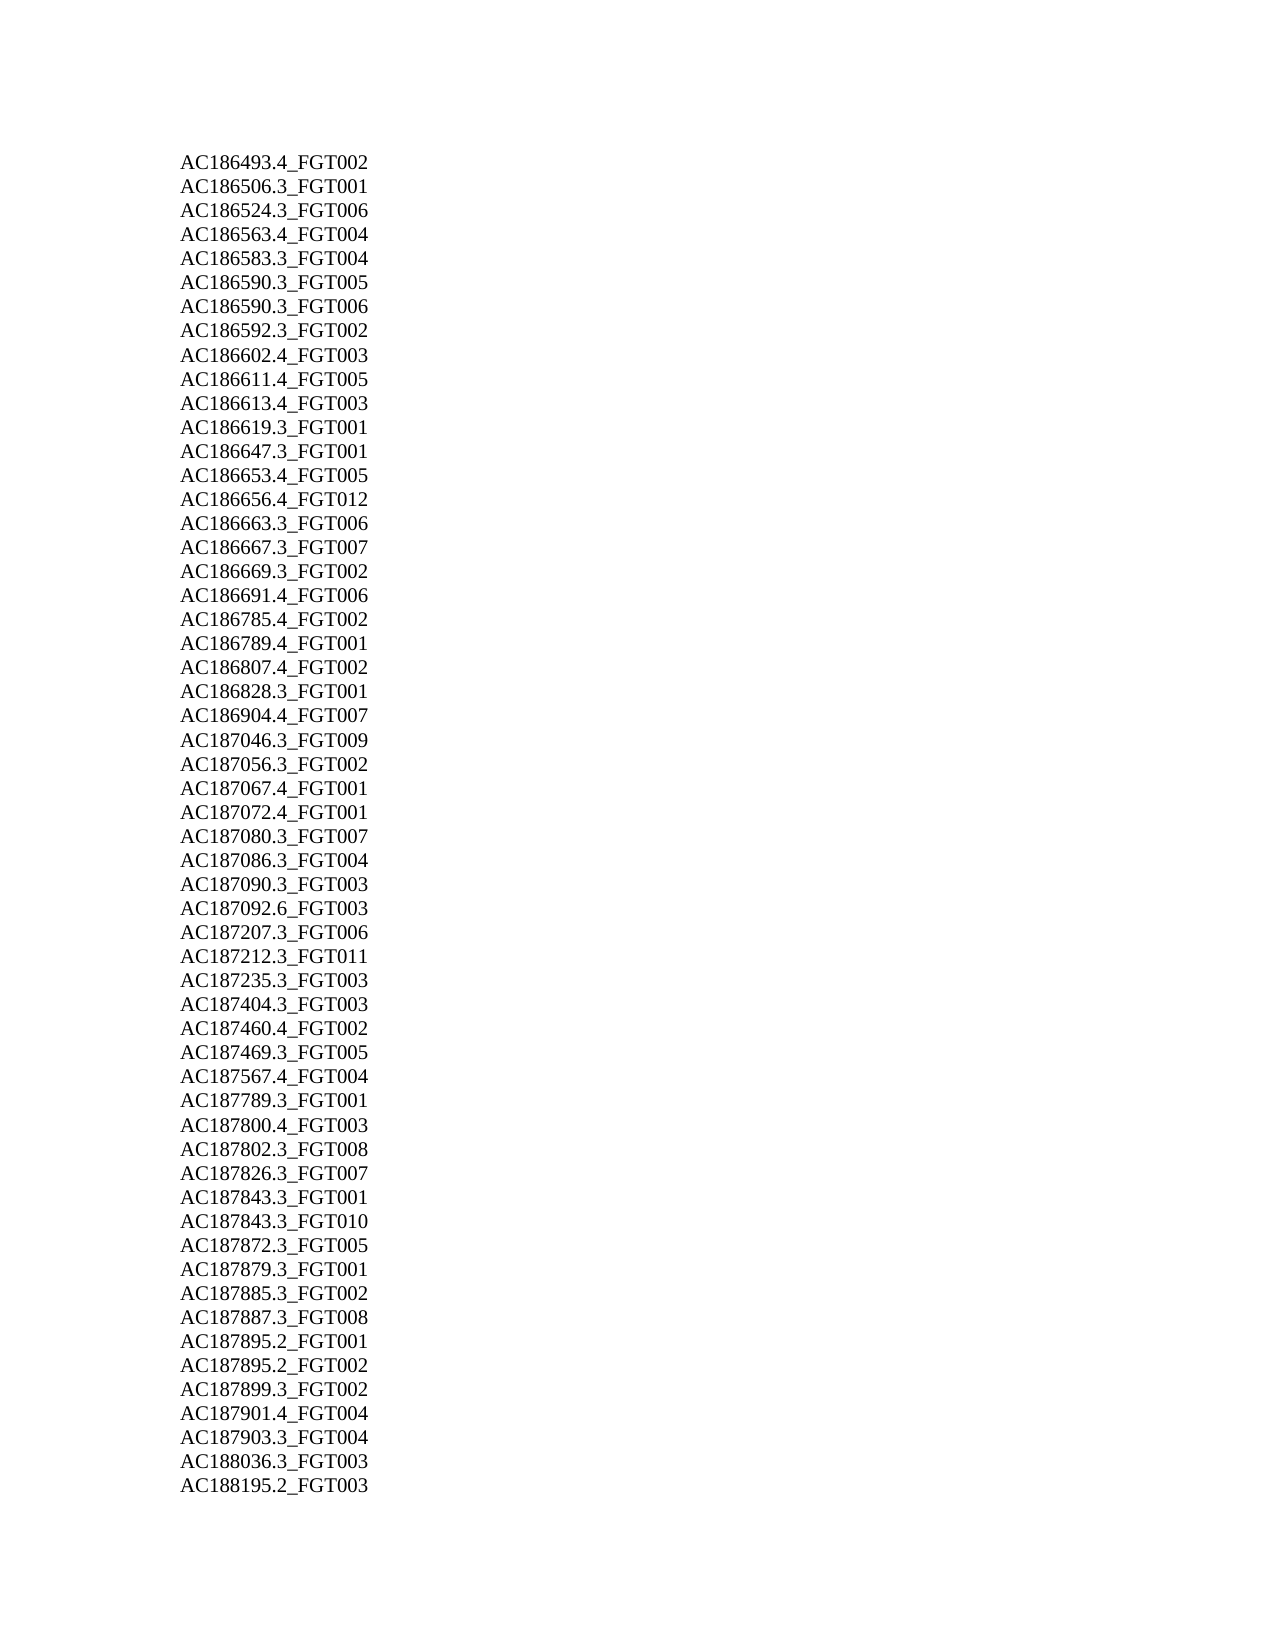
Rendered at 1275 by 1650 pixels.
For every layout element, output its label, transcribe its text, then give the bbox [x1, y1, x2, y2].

text AC187072.4_FGT001 [180, 800, 1095, 824]
text AC187092.6_FGT003 [180, 896, 1095, 920]
text AC186828.3_FGT001 [180, 679, 1095, 703]
text AC186563.4_FGT004 [180, 222, 1095, 246]
text AC186691.4_FGT006 [180, 583, 1095, 607]
text AC186613.4_FGT003 [180, 391, 1095, 415]
text AC187895.2_FGT002 [180, 1353, 1095, 1377]
text AC186619.3_FGT001 [180, 415, 1095, 439]
text AC186785.4_FGT002 [180, 607, 1095, 631]
text AC187212.3_FGT011 [180, 944, 1095, 968]
text AC187046.3_FGT009 [180, 727, 1095, 752]
text AC186667.3_FGT007 [180, 535, 1095, 559]
text AC186647.3_FGT001 [180, 439, 1095, 463]
text AC187887.3_FGT008 [180, 1305, 1095, 1329]
text AC187404.3_FGT003 [180, 992, 1095, 1016]
text AC187843.3_FGT001 [180, 1185, 1095, 1209]
text AC186669.3_FGT002 [180, 559, 1095, 583]
text AC187899.3_FGT002 [180, 1377, 1095, 1401]
text AC187879.3_FGT001 [180, 1257, 1095, 1281]
text AC187567.4_FGT004 [180, 1064, 1095, 1088]
text AC187789.3_FGT001 [180, 1088, 1095, 1112]
text AC186656.4_FGT012 [180, 487, 1095, 511]
text AC186807.4_FGT002 [180, 655, 1095, 679]
text AC187469.3_FGT005 [180, 1040, 1095, 1064]
text AC187056.3_FGT002 [180, 752, 1095, 776]
text AC186583.3_FGT004 [180, 246, 1095, 270]
text AC187207.3_FGT006 [180, 920, 1095, 944]
text AC186590.3_FGT005 [180, 270, 1095, 294]
text AC187901.4_FGT004 [180, 1401, 1095, 1425]
text AC186602.4_FGT003 [180, 342, 1095, 367]
text AC186524.3_FGT006 [180, 198, 1095, 222]
text AC187843.3_FGT010 [180, 1209, 1095, 1233]
text AC187895.2_FGT001 [180, 1329, 1095, 1353]
text AC187067.4_FGT001 [180, 776, 1095, 800]
text AC187235.3_FGT003 [180, 968, 1095, 992]
text AC186590.3_FGT006 [180, 294, 1095, 318]
text AC186653.4_FGT005 [180, 463, 1095, 487]
text AC186663.3_FGT006 [180, 511, 1095, 535]
text AC186506.3_FGT001 [180, 174, 1095, 198]
text AC187885.3_FGT002 [180, 1281, 1095, 1305]
text AC186789.4_FGT001 [180, 631, 1095, 655]
text AC186611.4_FGT005 [180, 367, 1095, 391]
text AC186904.4_FGT007 [180, 703, 1095, 727]
text AC187903.3_FGT004 [180, 1425, 1095, 1449]
text AC188195.2_FGT003 [180, 1473, 1095, 1497]
text AC187080.3_FGT007 [180, 824, 1095, 848]
text AC187872.3_FGT005 [180, 1233, 1095, 1257]
text AC187802.3_FGT008 [180, 1137, 1095, 1161]
text AC186493.4_FGT002 [180, 150, 1095, 174]
text AC187460.4_FGT002 [180, 1016, 1095, 1040]
text AC188036.3_FGT003 [180, 1449, 1095, 1473]
text AC187826.3_FGT007 [180, 1161, 1095, 1185]
text AC187090.3_FGT003 [180, 872, 1095, 896]
text AC187086.3_FGT004 [180, 848, 1095, 872]
text AC187800.4_FGT003 [180, 1112, 1095, 1137]
text AC186592.3_FGT002 [180, 318, 1095, 342]
